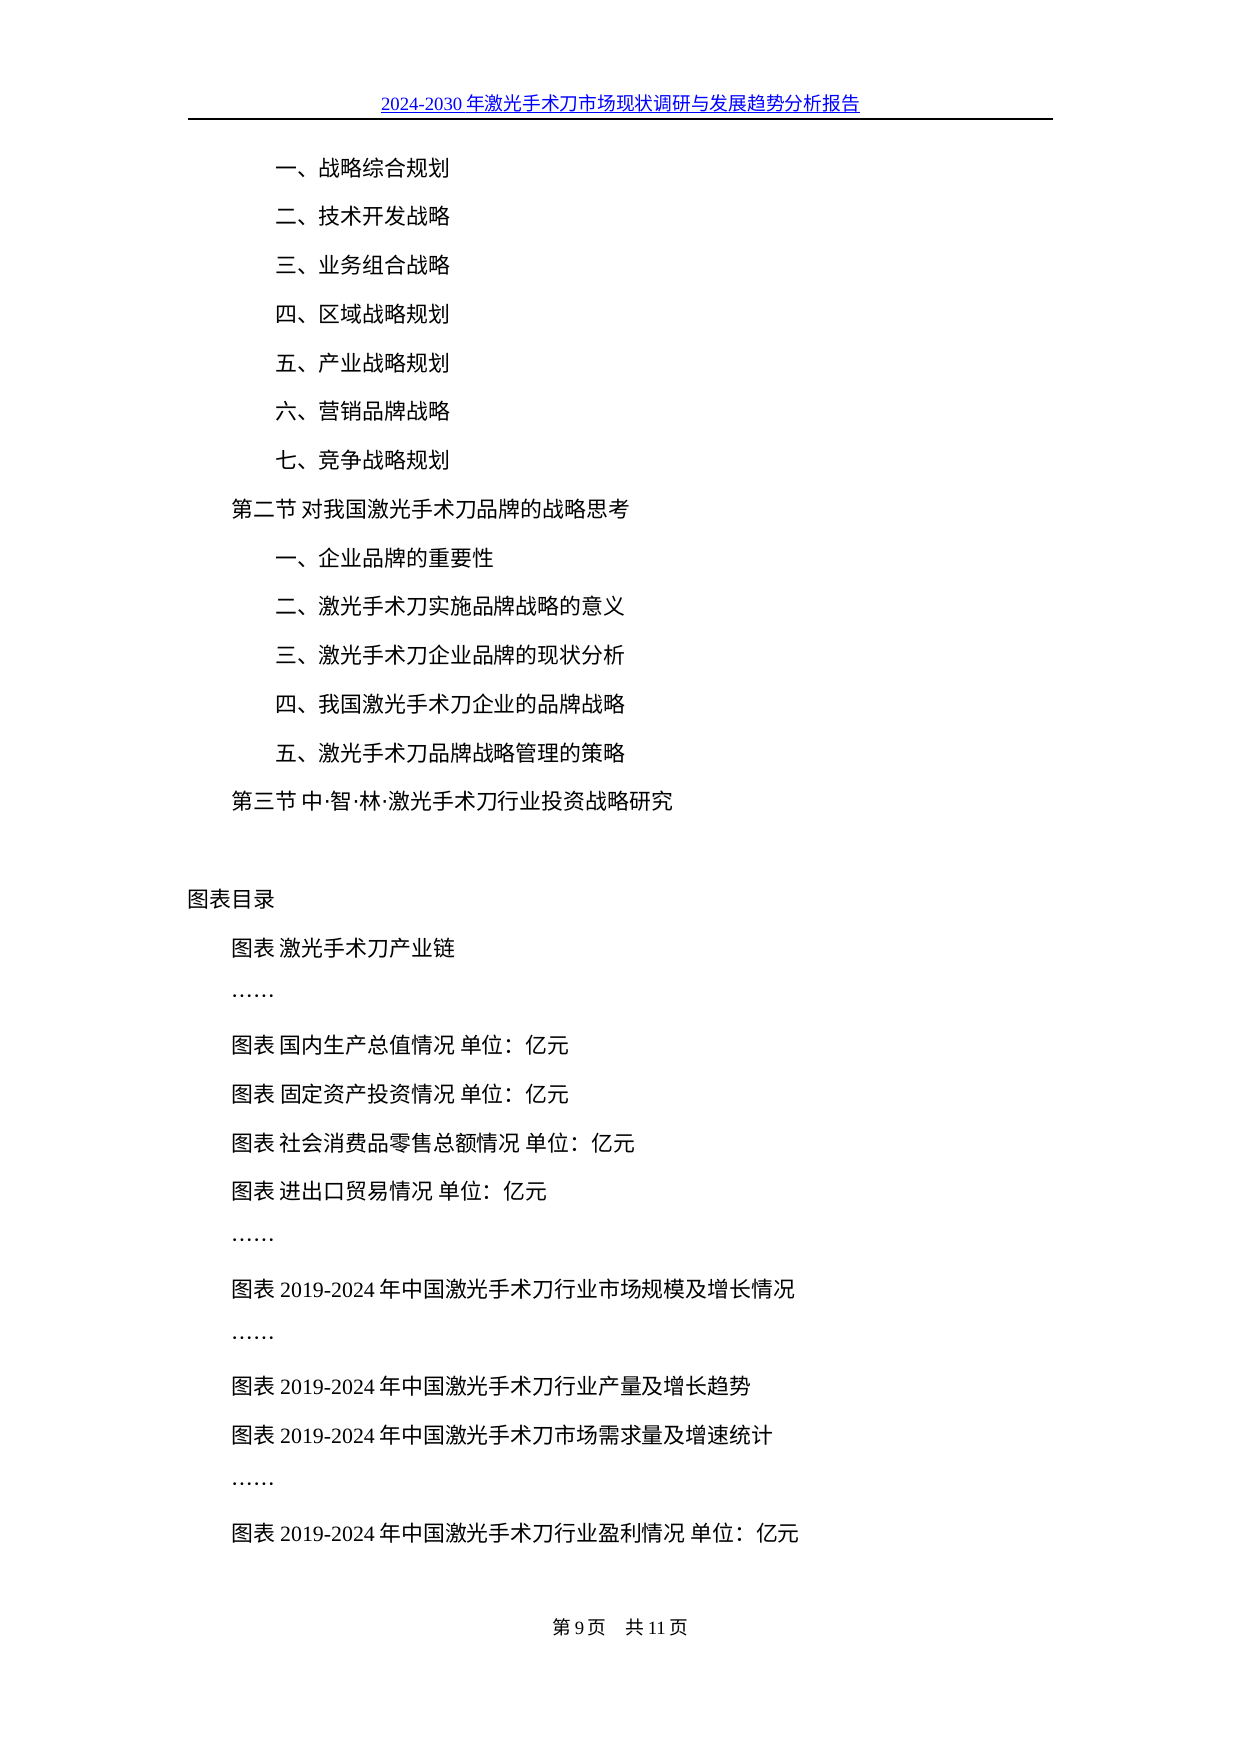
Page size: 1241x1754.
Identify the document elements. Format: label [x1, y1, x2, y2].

text [187, 150, 1053, 1548]
